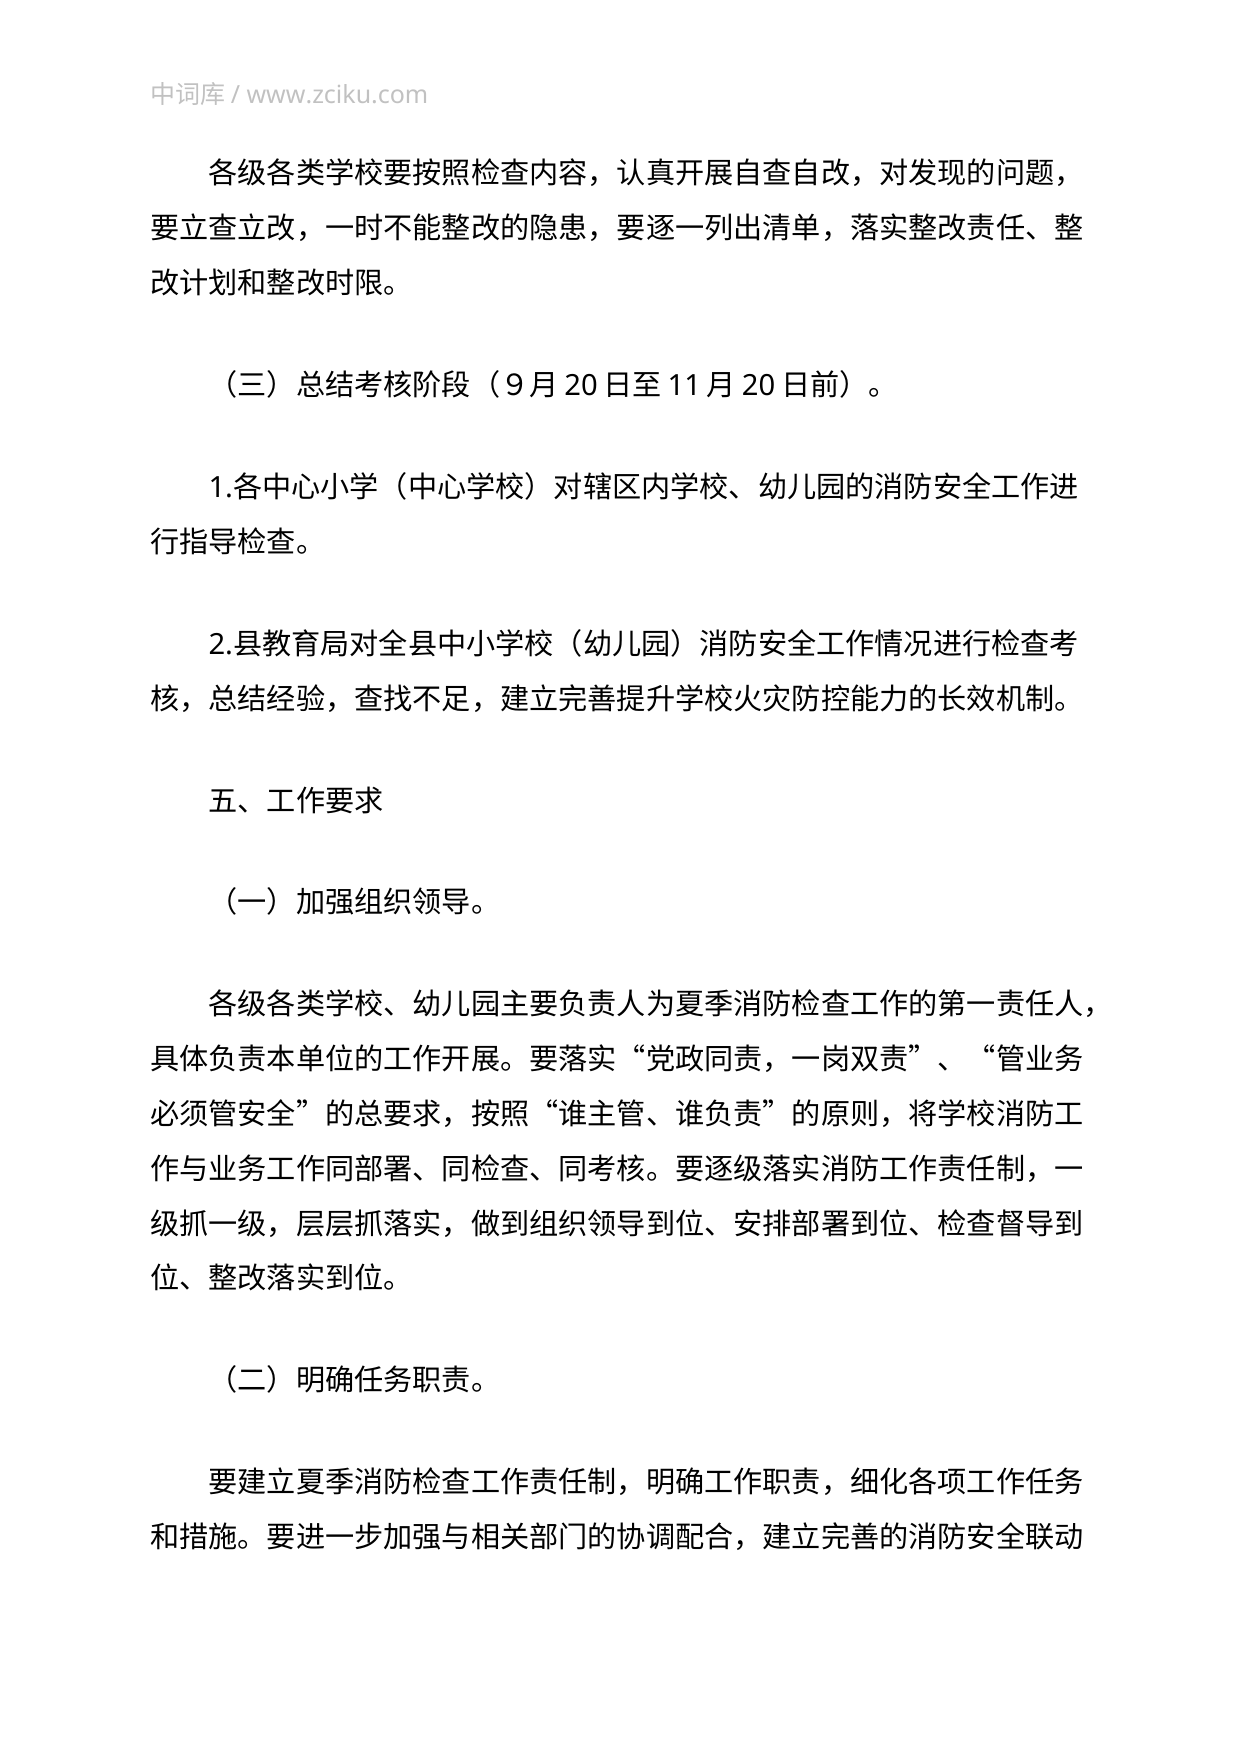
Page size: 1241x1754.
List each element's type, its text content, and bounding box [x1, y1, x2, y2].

text 各级各类学校要按照检查内容，认真开展自查自改，对发现的问题，要立查立改，一时不能整改的隐患，要逐一列出清单，落实整改责任、整改计划和整改时限。 [150, 150, 1090, 302]
text 2.县教育局对全县中小学校（幼儿园）消防安全工作情况进行检查考核，总结经验，查找不足，建立完善提升学校火灾防控能力的长效机制。 [150, 620, 1090, 718]
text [150, 1459, 1090, 1556]
text （一）加强组织领导。 [150, 879, 1090, 921]
text （三）总结考核阶段（９月20日至11月20日前）。 [150, 362, 1090, 404]
text （二）明确任务职责。 [150, 1357, 1090, 1399]
text 各级各类学校、幼儿园主要负责人为夏季消防检查工作的第一责任人，具体负责本单位的工作开展。要落实“党政同责，一岗双责”、“管业务必须管安全”的总要求，按照“谁主管、谁负责”的原则，将学校消防工作与业务工作同部署、同检查、同考核。要逐级落实消防工作责任制，一级抓一级，层层抓落实，做到组织领导到位、安排部署到位、检查督导到位、整改落实到位。 [150, 981, 1090, 1297]
text 五、工作要求 [150, 777, 1090, 819]
text 1.各中心小学（中心学校）对辖区内学校、幼儿园的消防安全工作进行指导检查。 [150, 463, 1090, 561]
